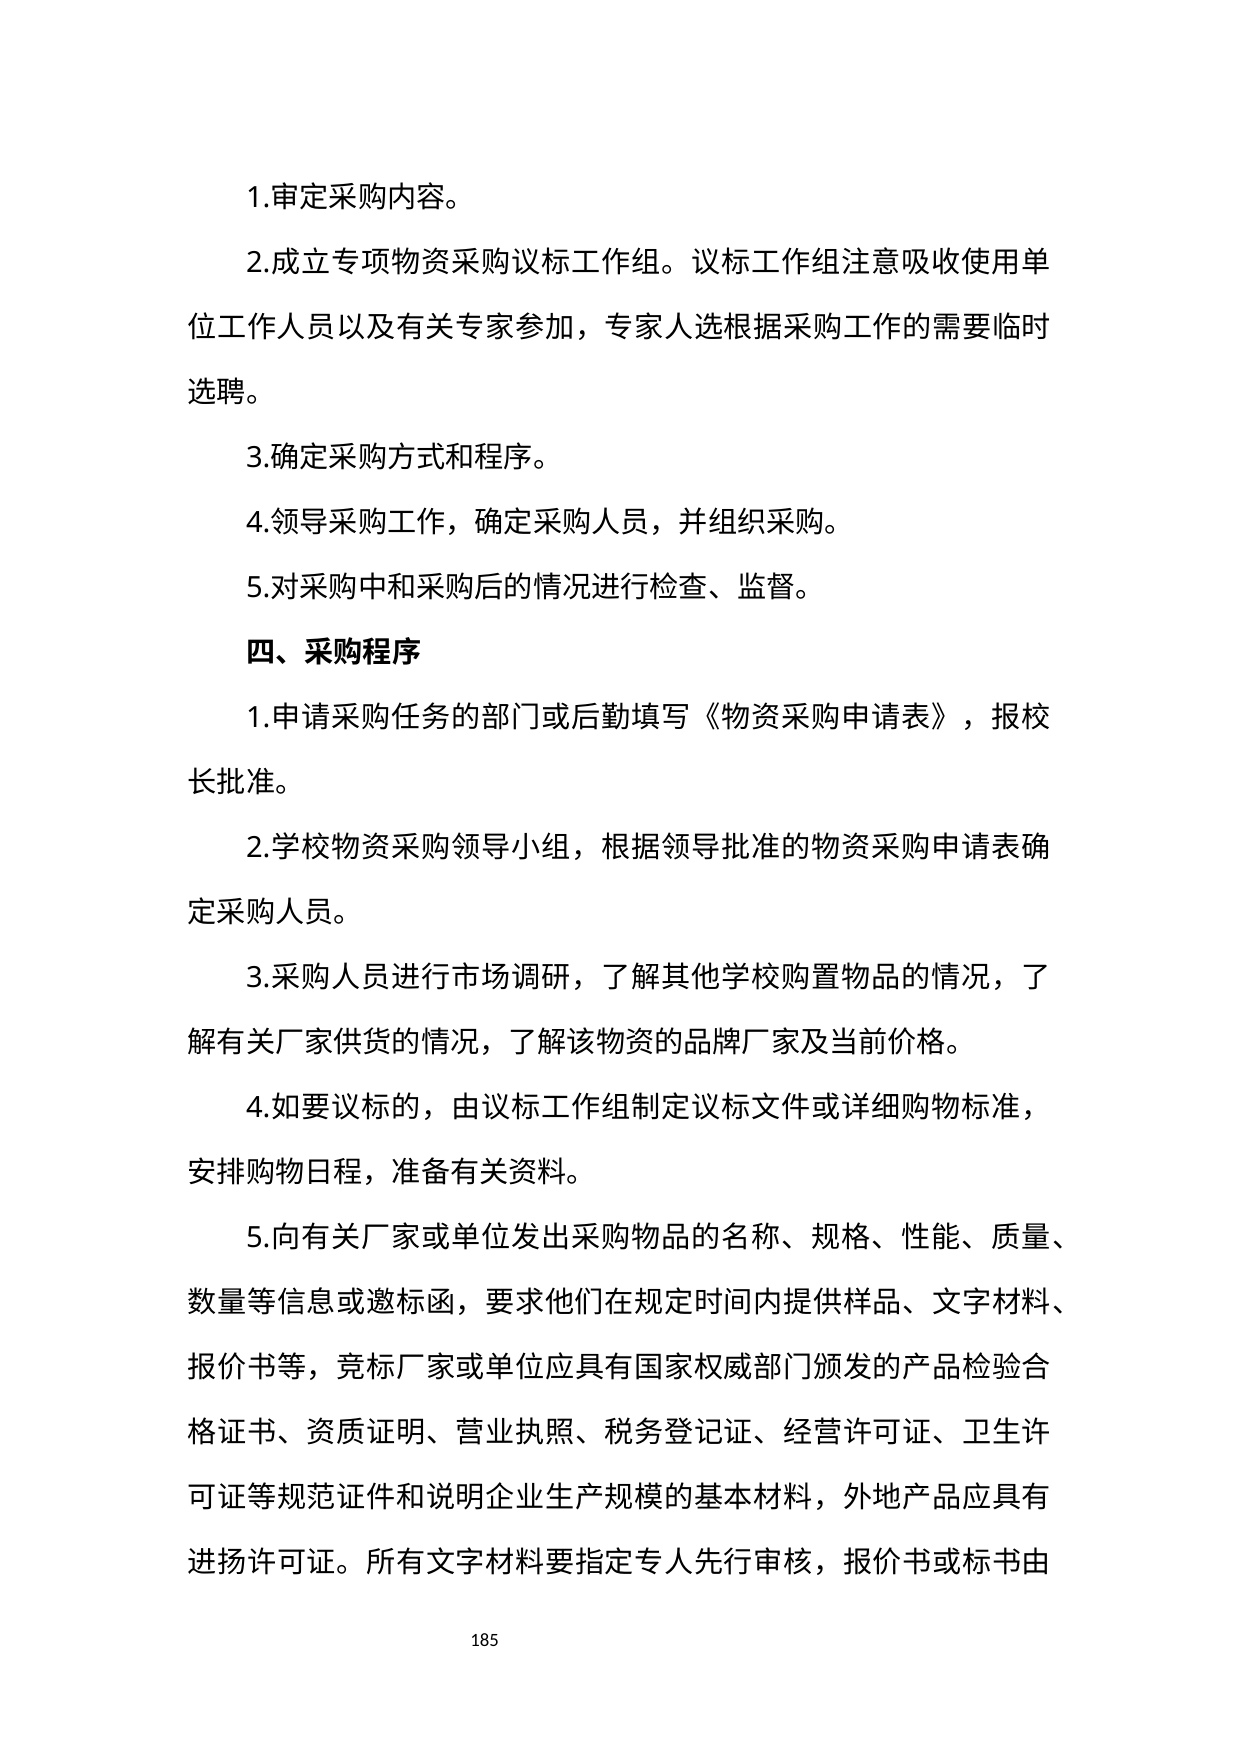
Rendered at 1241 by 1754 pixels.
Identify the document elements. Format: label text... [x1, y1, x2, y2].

text 2.学校物资采购领导小组，根据领导批准的物资采购申请表确定采购人员。 [187, 812, 1053, 942]
text 四、采购程序 [187, 617, 1053, 682]
text 2.成立专项物资采购议标工作组。议标工作组注意吸收使用单位工作人员以及有关专家参加，专家人选根据采购工作的需要临时选聘。 [187, 227, 1053, 422]
text 1.申请采购任务的部门或后勤填写《物资采购申请表》，报校长批准。 [187, 682, 1053, 812]
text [187, 1202, 1053, 1592]
text 3.确定采购方式和程序。 [187, 422, 1053, 487]
text 4.领导采购工作，确定采购人员，并组织采购。 [187, 487, 1053, 552]
text 5.对采购中和采购后的情况进行检查、监督。 [187, 552, 1053, 617]
text 3.采购人员进行市场调研，了解其他学校购置物品的情况，了解有关厂家供货的情况，了解该物资的品牌厂家及当前价格。 [187, 942, 1053, 1072]
text 4.如要议标的，由议标工作组制定议标文件或详细购物标准，安排购物日程，准备有关资料。 [187, 1072, 1053, 1202]
text 1.审定采购内容。 [187, 162, 1053, 227]
